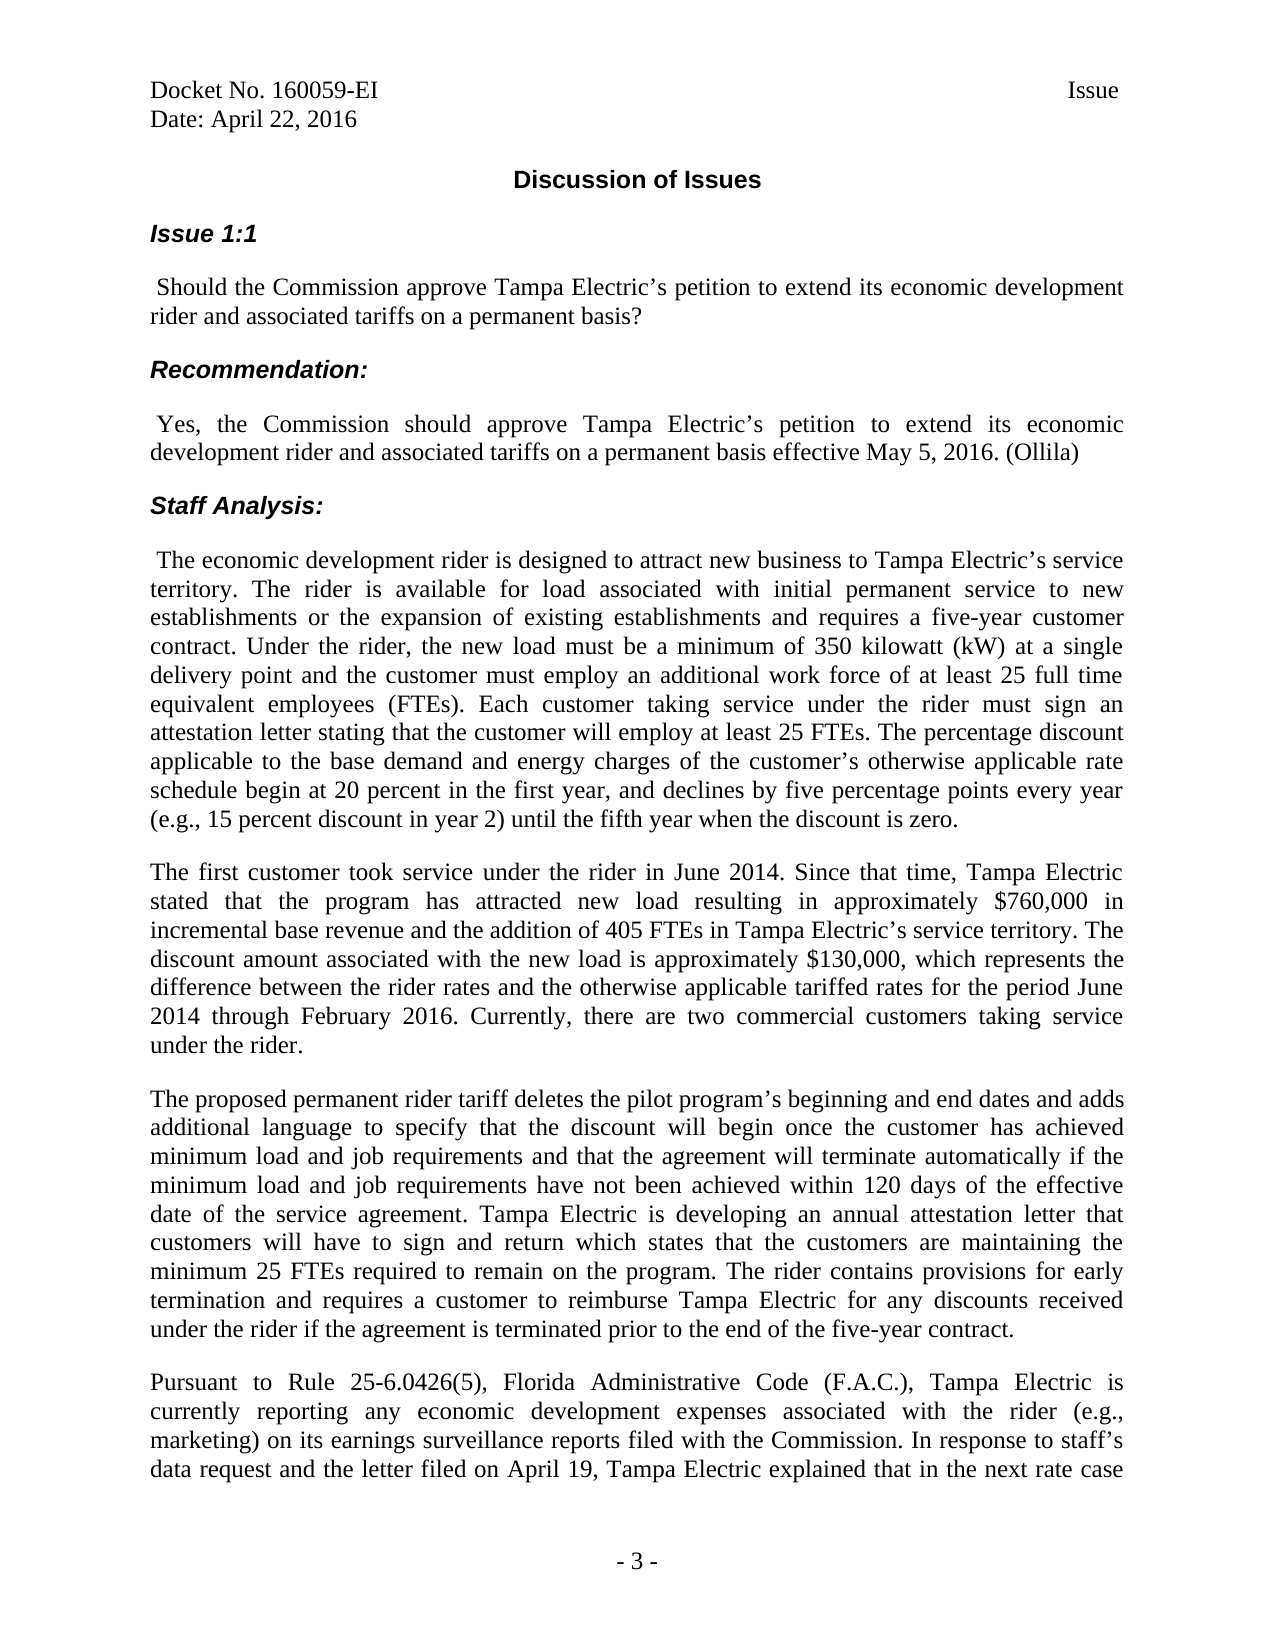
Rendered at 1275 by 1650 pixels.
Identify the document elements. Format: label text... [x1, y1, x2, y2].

text Yes, the Commission should approve Tampa Electric’s petition to extend its economic development rider and associated tariffs on a permanent basis effective May 5, 2016. (Ollila) [150, 409, 1125, 466]
subtitle Issue 1: [150, 219, 1125, 247]
text The first customer took service under the rider in June 2014. Since that time, Tampa Electric stated that the program has attracted new load resulting in approximately $760,000 in incremental base revenue and the addition of 405 FTEs in Tampa Electric’s service territory. The discount amount associated with the new load is approximately $130,000, which represents the difference between the rider rates and the otherwise applicable tariffed rates for the period June 2014 through February 2016. Currently, there are two commercial customers taking service under the rider. [150, 857, 1125, 1059]
text Should the Commission approve Tampa Electric’s petition to extend its economic development rider and associated tariffs on a permanent basis? [150, 272, 1125, 330]
subtitle Staff Analysis: [150, 491, 1125, 520]
text The economic development rider is designed to attract new business to Tampa Electric’s service territory. The rider is available for load associated with initial permanent service to new establishments or the expansion of existing establishments and requires a five-year customer contract. Under the rider, the new load must be a minimum of 350 kilowatt (kW) at a single delivery point and the customer must employ an additional work force of at least 25 full time equivalent employees (FTEs). Each customer taking service under the rider must sign an attestation letter stating that the customer will employ at least 25 FTEs. The percentage discount applicable to the base demand and energy charges of the customer’s otherwise applicable rate schedule begin at 20 percent in the first year, and declines by five percentage points every year (e.g., 15 percent discount in year 2) until the fifth year when the discount is zero. [150, 545, 1125, 832]
text The proposed permanent rider tariff deletes the pilot program’s beginning and end dates and adds additional language to specify that the discount will begin once the customer has achieved minimum load and job requirements and that the agreement will terminate automatically if the minimum load and job requirements have not been achieved within 120 days of the effective date of the service agreement. Tampa Electric is developing an annual attestation letter that customers will have to sign and return which states that the customers are maintaining the minimum 25 FTEs required to remain on the program. The rider contains provisions for early termination and requires a customer to reimburse Tampa Electric for any discounts received under the rider if the agreement is terminated prior to the end of the five-year contract. [150, 1084, 1125, 1342]
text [150, 1367, 1125, 1482]
subtitle Discussion of Issues [150, 165, 1125, 194]
subtitle Recommendation: [150, 355, 1125, 384]
